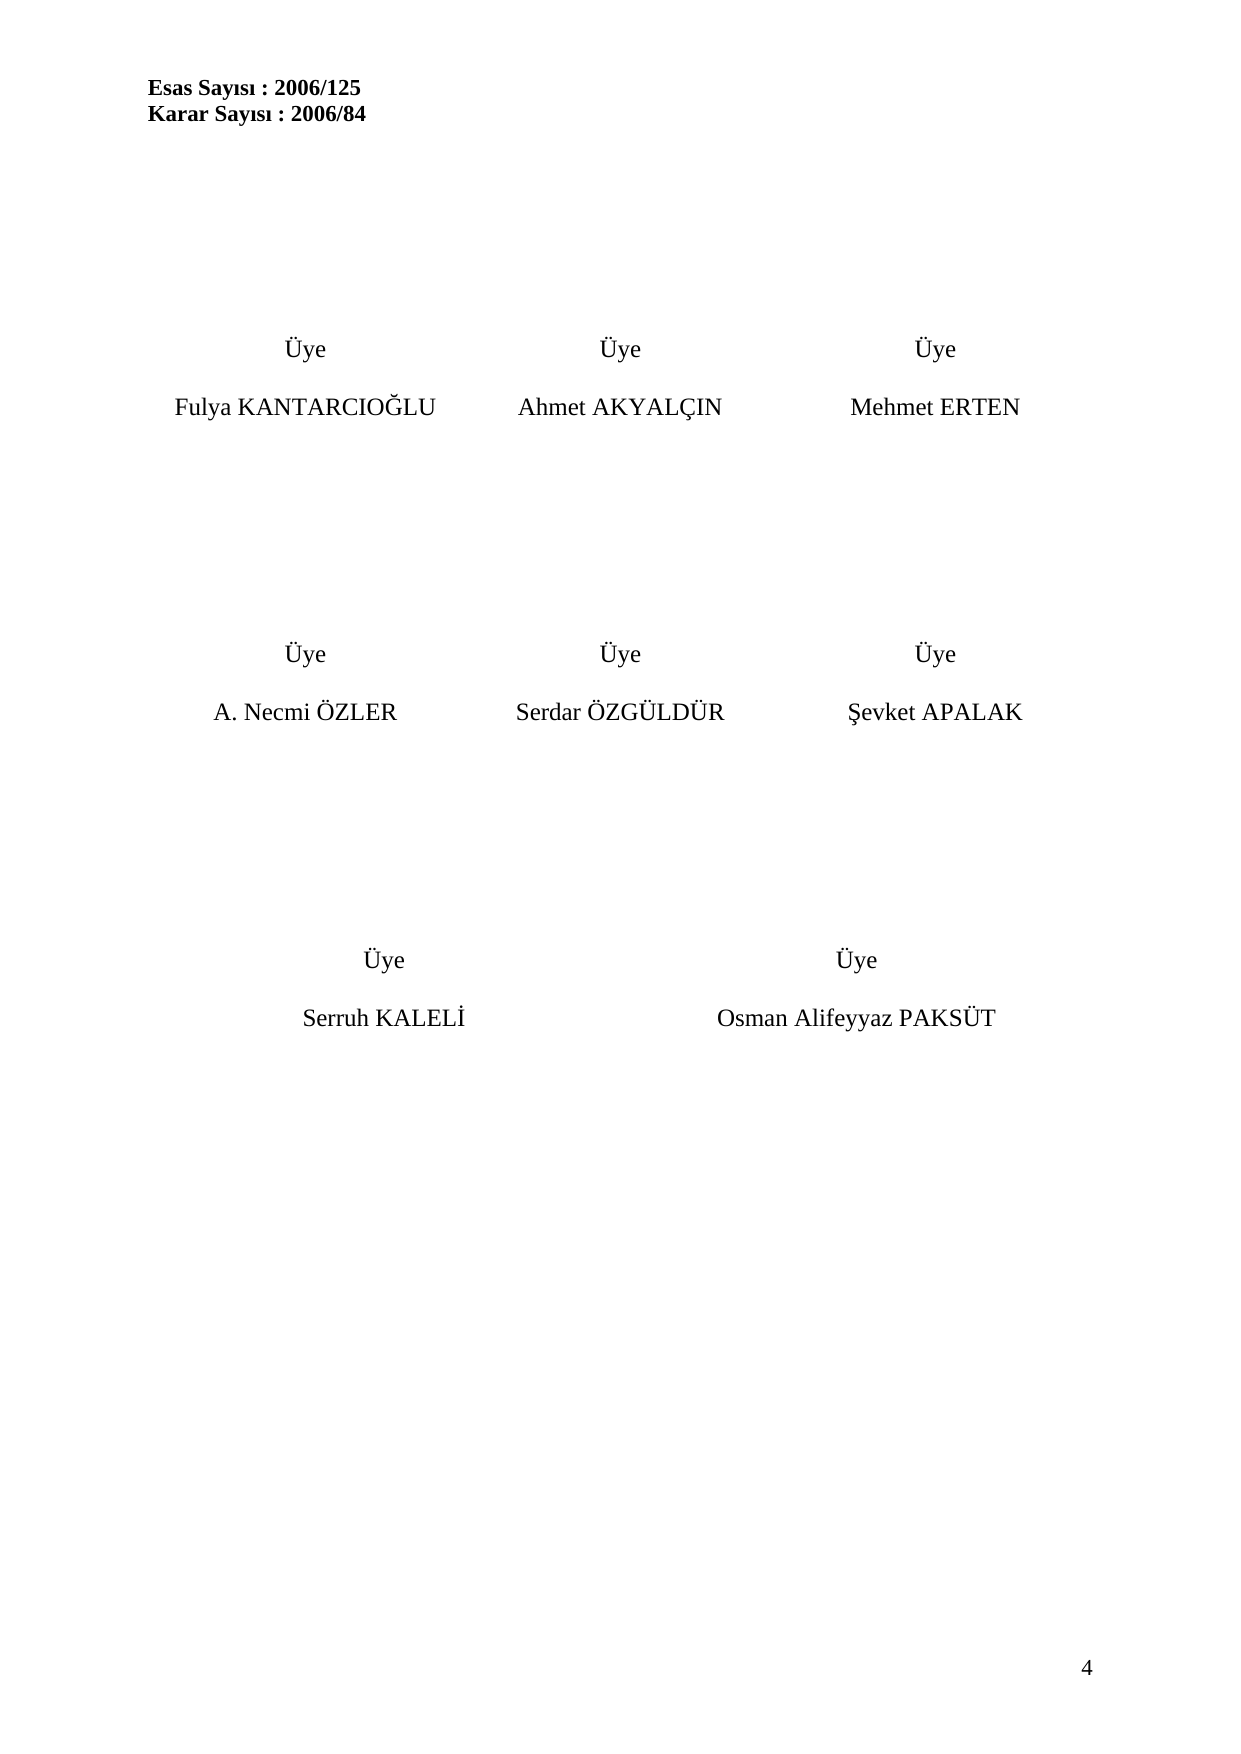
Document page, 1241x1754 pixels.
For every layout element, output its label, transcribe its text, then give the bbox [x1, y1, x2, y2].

table_header Üye Serruh KALELİ [148, 937, 620, 1039]
table_header Üye A. Necmi ÖZLER [148, 632, 463, 734]
table_header Üye Osman Alifeyyaz PAKSÜT [620, 937, 1093, 1039]
table_header Üye Ahmet AKYALÇIN [463, 327, 778, 429]
table_header Üye Şevket APALAK [778, 632, 1093, 734]
table_header Üye Mehmet ERTEN [778, 327, 1093, 429]
table_header Üye Fulya KANTARCIOĞLU [148, 327, 463, 429]
table_header Üye Serdar ÖZGÜLDÜR [463, 632, 778, 734]
